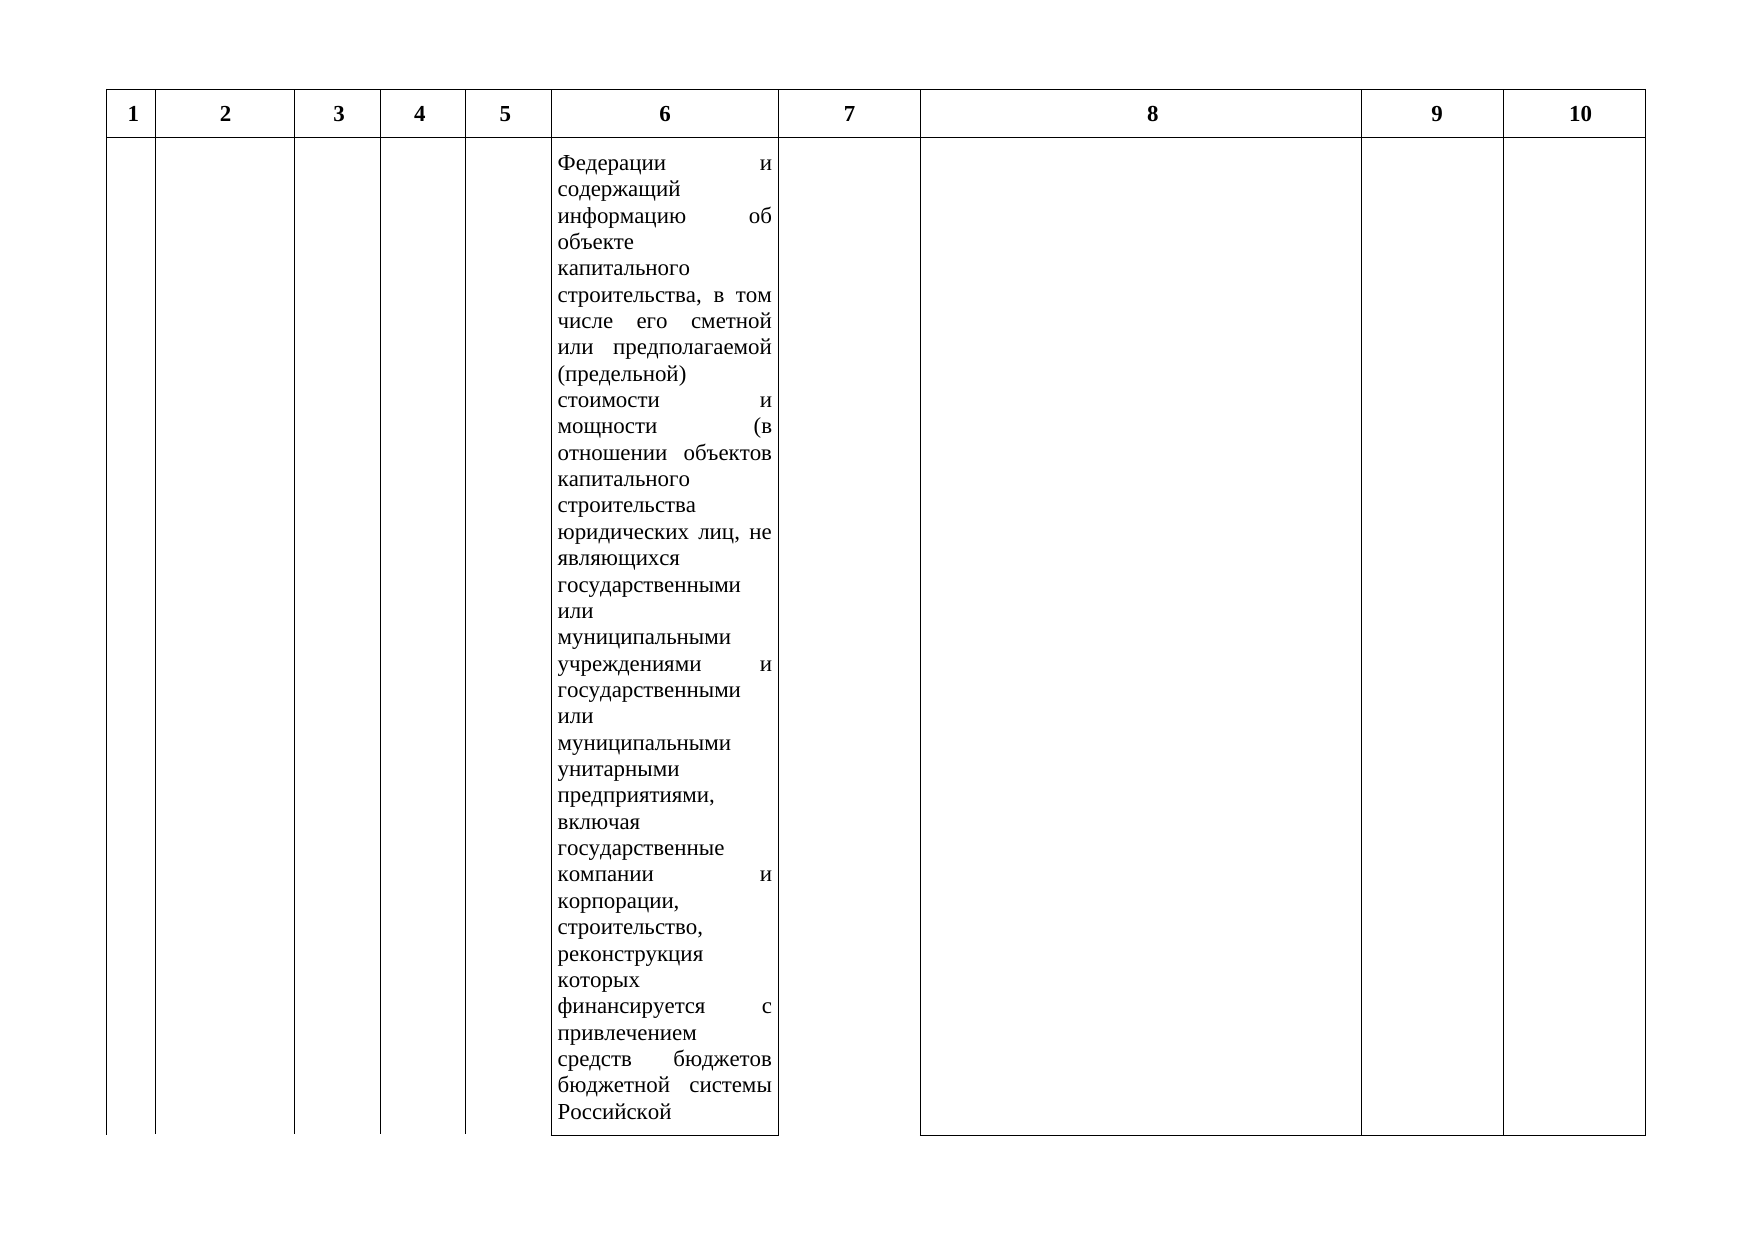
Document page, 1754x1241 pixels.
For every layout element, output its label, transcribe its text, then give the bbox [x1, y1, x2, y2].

table_header 7 [779, 90, 920, 137]
table_cell - [1504, 138, 1645, 1135]
table_header 6 [552, 90, 778, 137]
table_header 8 [921, 90, 1361, 137]
table_header 9 [1362, 90, 1503, 137]
table_header 3 [295, 90, 380, 137]
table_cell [1362, 138, 1503, 1135]
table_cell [552, 138, 778, 1135]
table_header 2 [156, 90, 294, 137]
table_header 5 [466, 90, 551, 137]
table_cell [921, 138, 1361, 1135]
table_header 1 [107, 90, 155, 137]
table_header 4 [381, 90, 465, 137]
table_header 10 [1504, 90, 1645, 137]
